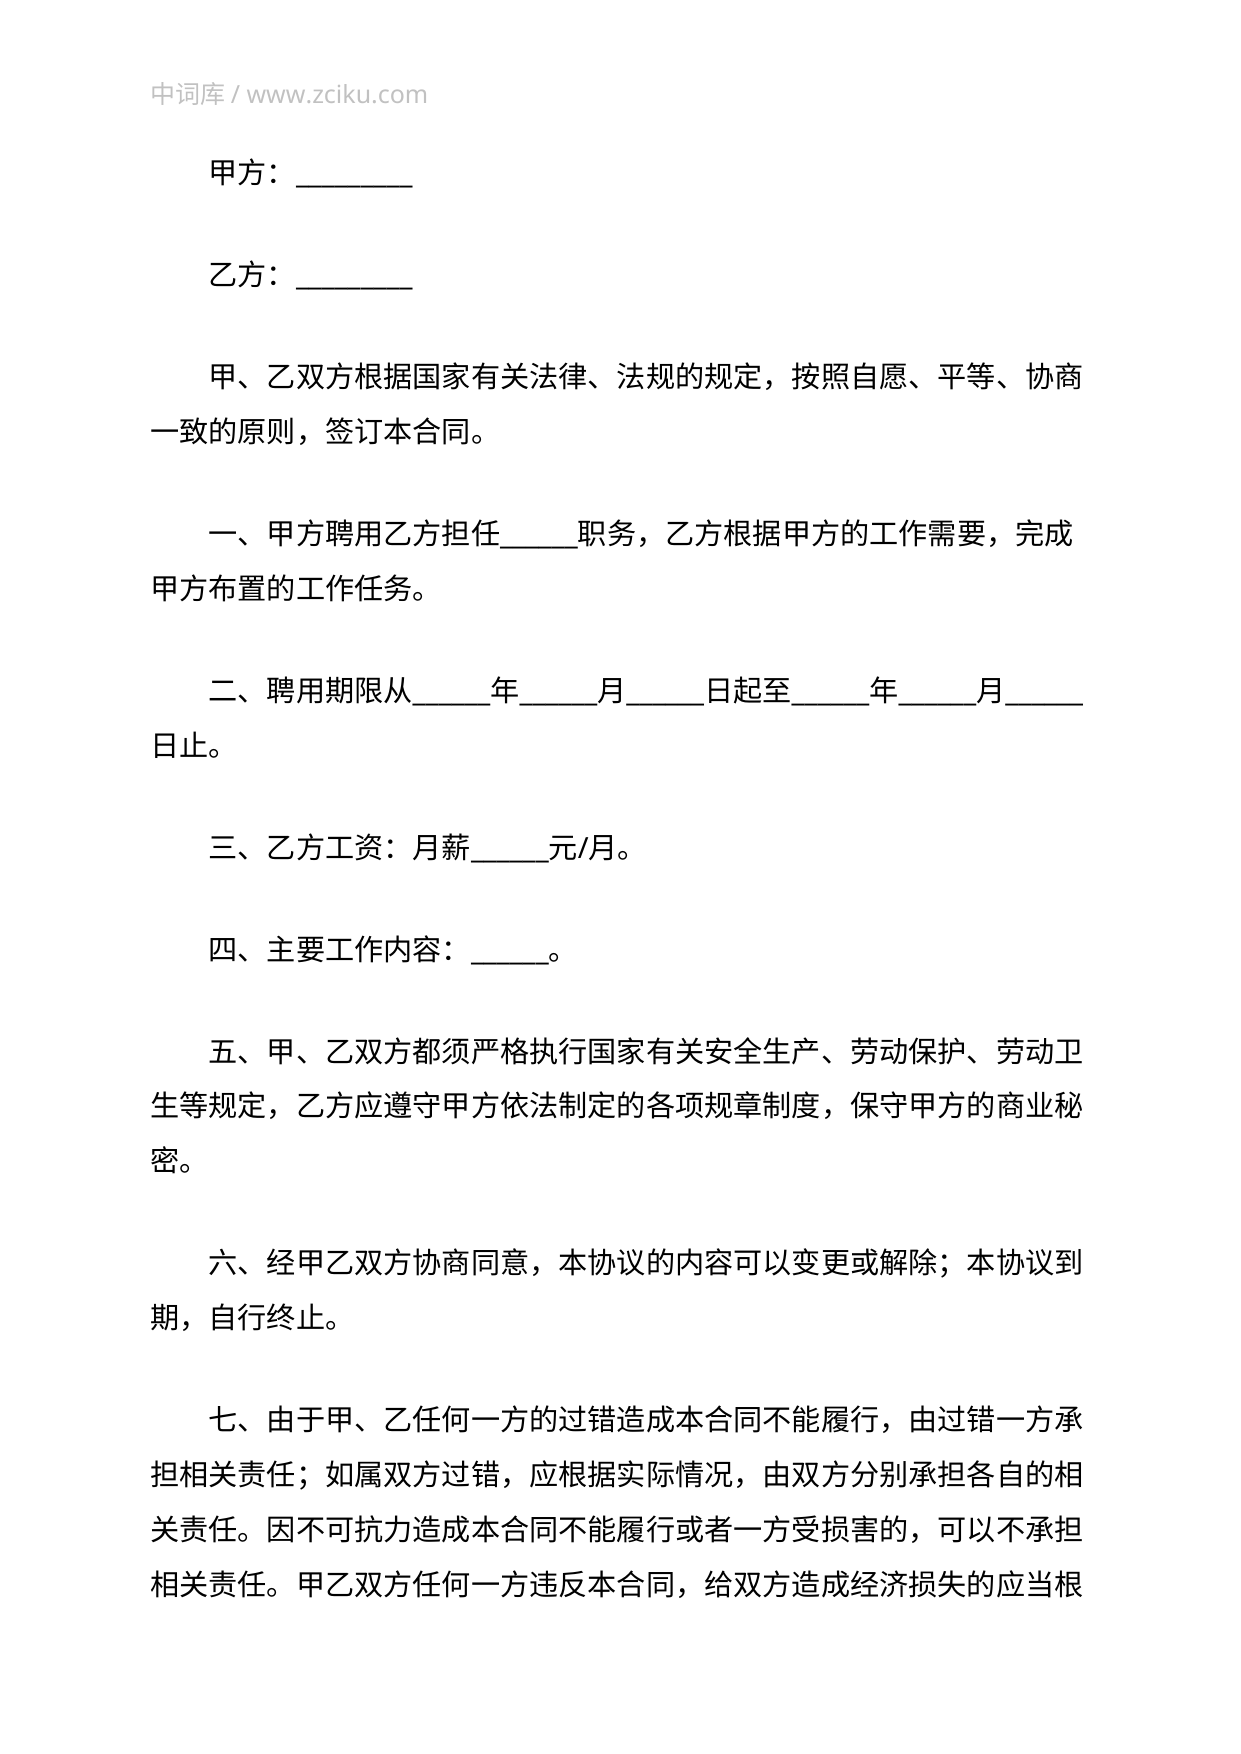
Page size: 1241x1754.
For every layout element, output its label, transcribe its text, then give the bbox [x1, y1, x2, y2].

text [150, 1396, 1090, 1603]
text 甲方：_________ [150, 150, 1090, 192]
text 乙方：_________ [150, 252, 1090, 294]
text 三、乙方工资：月薪______元/月。 [150, 824, 1090, 867]
text 一、甲方聘用乙方担任______职务，乙方根据甲方的工作需要，完成甲方布置的工作任务。 [150, 511, 1090, 608]
text 二、聘用期限从______年______月______日起至______年______月______日止。 [150, 667, 1090, 765]
text 六、经甲乙双方协商同意，本协议的内容可以变更或解除；本协议到期，自行终止。 [150, 1240, 1090, 1337]
text 五、甲、乙双方都须严格执行国家有关安全生产、劳动保护、劳动卫生等规定，乙方应遵守甲方依法制定的各项规章制度，保守甲方的商业秘密。 [150, 1028, 1090, 1180]
text 甲、乙双方根据国家有关法律、法规的规定，按照自愿、平等、协商一致的原则，签订本合同。 [150, 354, 1090, 451]
text 四、主要工作内容：______。 [150, 926, 1090, 968]
